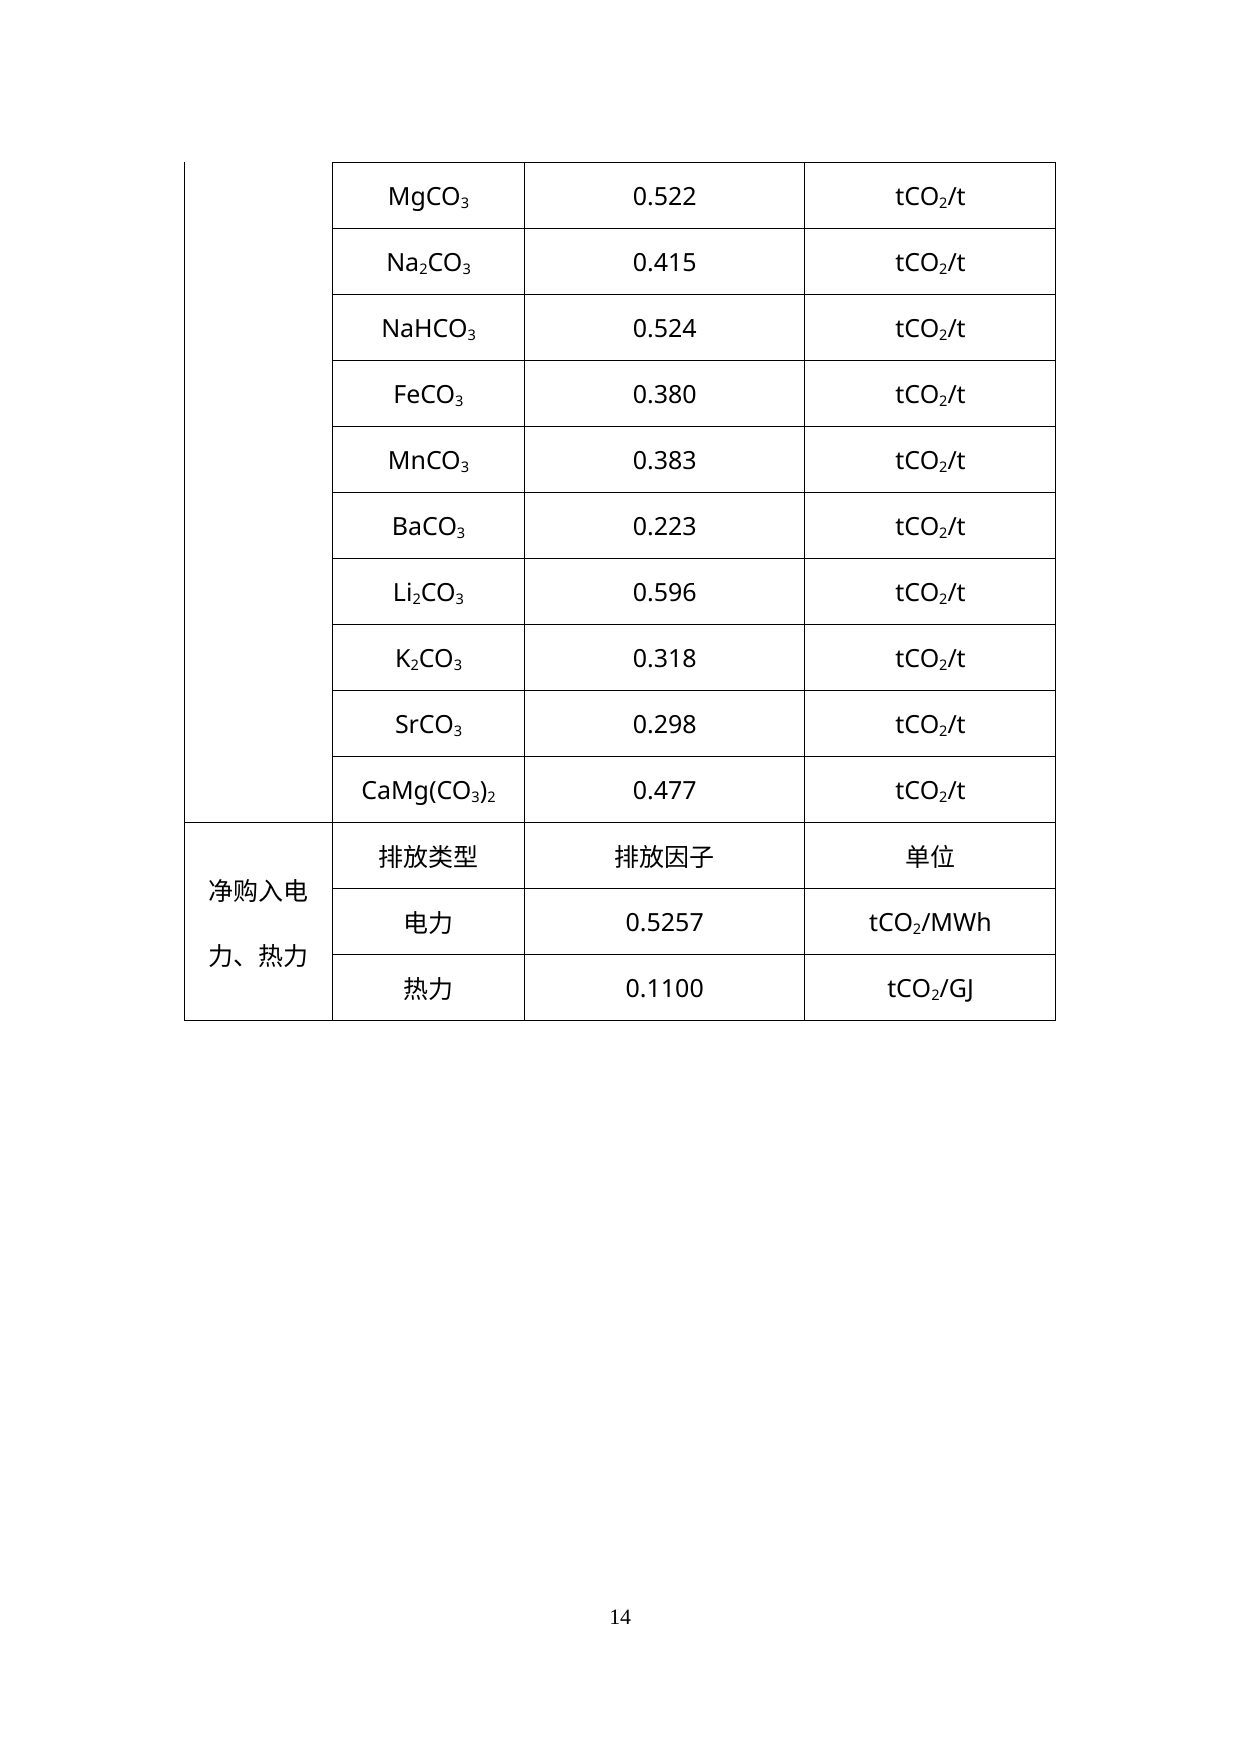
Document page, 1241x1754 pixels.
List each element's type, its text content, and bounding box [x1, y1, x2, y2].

table_cell tCO2/t [805, 361, 1055, 426]
table_cell 0.477 [525, 757, 804, 822]
table_cell 0.596 [525, 559, 804, 624]
table_cell tCO2/t [805, 625, 1055, 690]
table_cell tCO2/t [805, 295, 1055, 360]
table_cell MnCO3 [333, 427, 524, 492]
table_cell 0.415 [525, 229, 804, 294]
table_cell 0.524 [525, 295, 804, 360]
table_cell MgCO3 [333, 163, 524, 228]
table_cell SrCO3 [333, 691, 524, 756]
table_cell tCO2/t [805, 163, 1055, 228]
table_cell 0.298 [525, 691, 804, 756]
table_cell 0.1100 [525, 955, 804, 1020]
table_cell 单位 [805, 823, 1055, 888]
table_cell BaCO3 [333, 493, 524, 558]
table_cell 电力 [333, 889, 524, 954]
table_cell tCO2/t [805, 229, 1055, 294]
table_cell FeCO3 [333, 361, 524, 426]
table_cell tCO2/t [805, 559, 1055, 624]
table_cell 0.318 [525, 625, 804, 690]
table_cell 排放类型 [333, 823, 524, 888]
table_cell 0.223 [525, 493, 804, 558]
table_cell 排放因子 [525, 823, 804, 888]
table_cell 净购入电力、热力 [185, 823, 332, 1020]
table_cell CaMg(CO3)2 [333, 757, 524, 822]
table_cell Li2CO3 [333, 559, 524, 624]
table_cell tCO2/t [805, 427, 1055, 492]
table_cell 0.522 [525, 163, 804, 228]
table_cell tCO2/GJ [805, 955, 1055, 1020]
table_cell 0.383 [525, 427, 804, 492]
table_cell 热力 [333, 955, 524, 1020]
table_cell Na2CO3 [333, 229, 524, 294]
table_cell tCO2/t [805, 691, 1055, 756]
table_cell tCO2/t [805, 493, 1055, 558]
table_cell 0.5257 [525, 889, 804, 954]
table_cell 0.380 [525, 361, 804, 426]
table_cell NaHCO3 [333, 295, 524, 360]
table_cell K2CO3 [333, 625, 524, 690]
table_cell tCO2/t [805, 757, 1055, 822]
table_cell tCO2/MWh [805, 889, 1055, 954]
